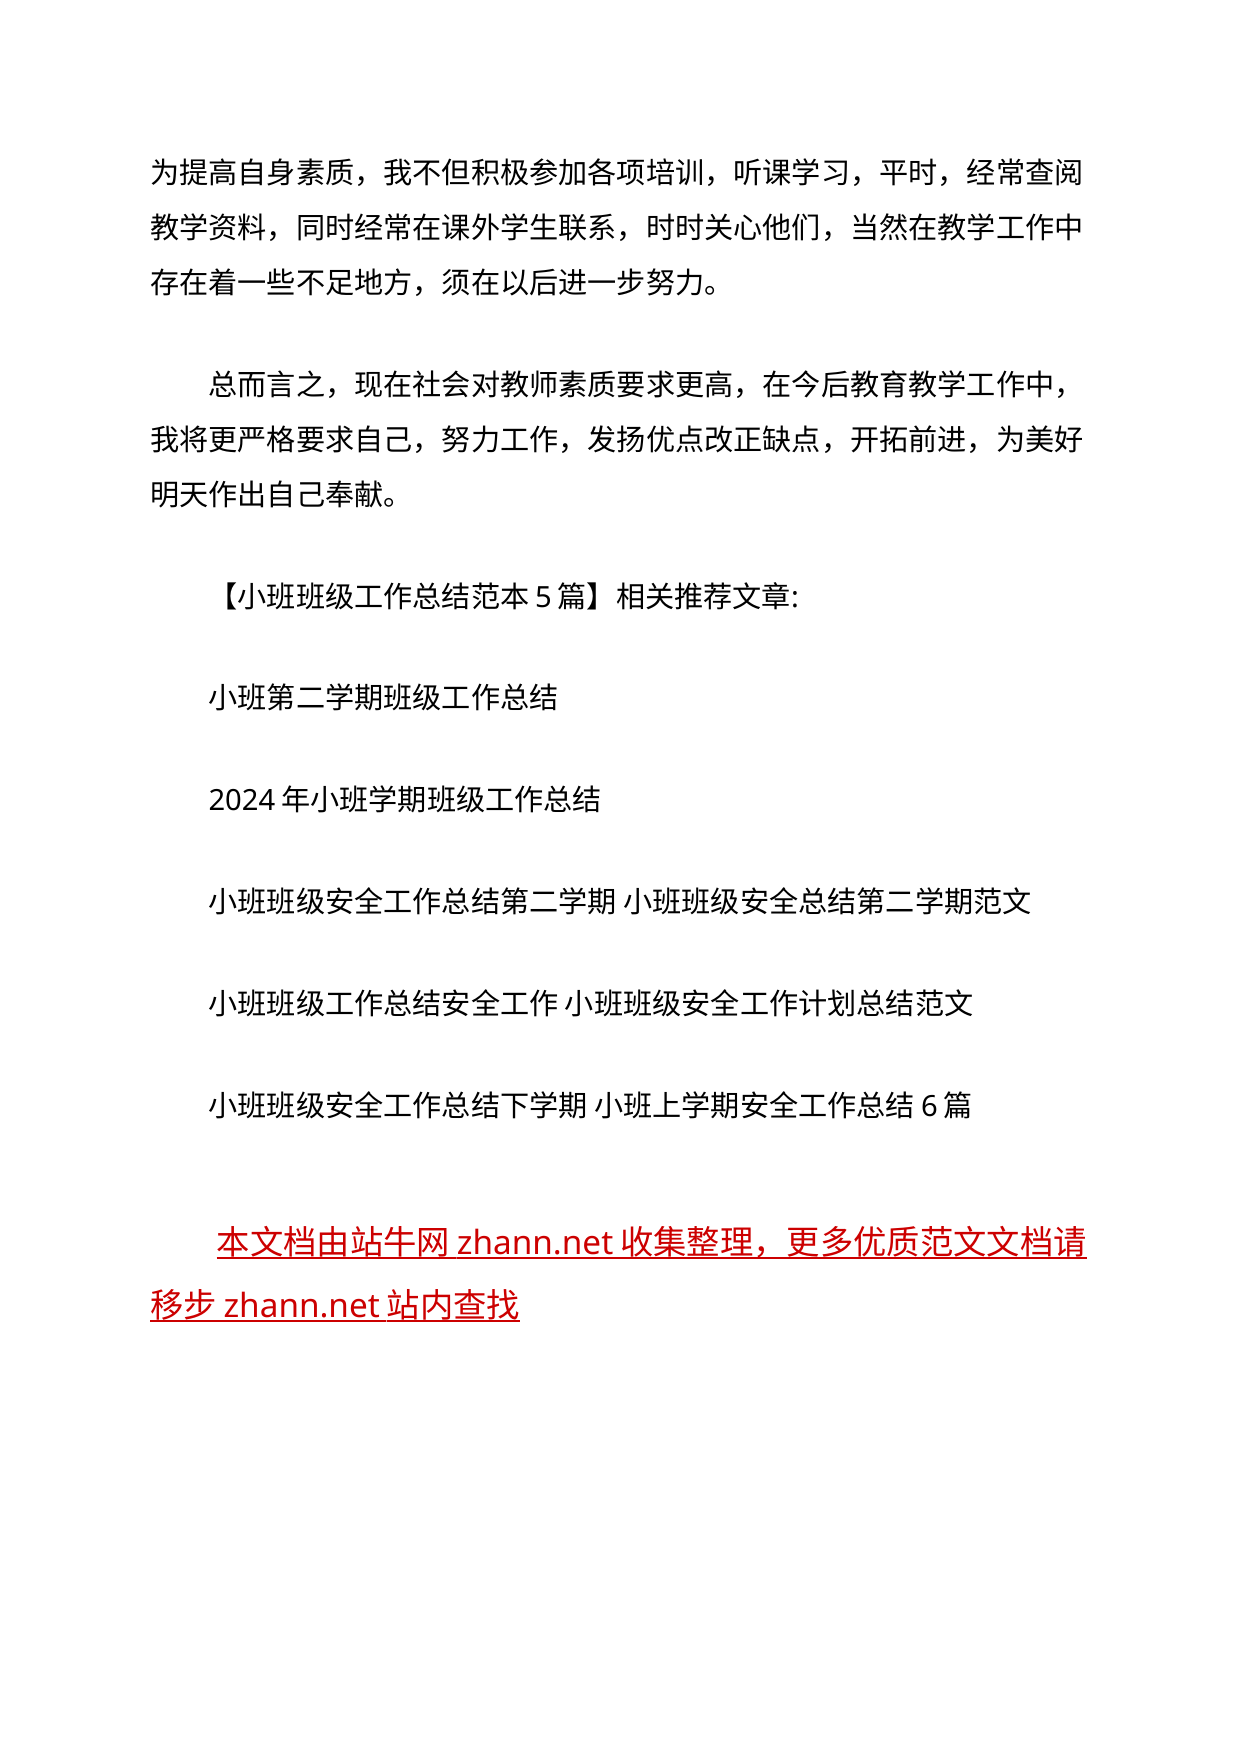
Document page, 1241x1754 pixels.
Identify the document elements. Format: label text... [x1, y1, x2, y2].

text 小班班级安全工作总结第二学期 小班班级安全总结第二学期范文 [150, 879, 1090, 921]
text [150, 150, 1090, 302]
text 2024年小班学期班级工作总结 [150, 777, 1090, 819]
text 本文档由站牛网zhann.net收集整理，更多优质范文文档请移步zhann.net站内查找 [150, 1216, 1090, 1327]
text 小班班级工作总结安全工作 小班班级安全工作计划总结范文 [150, 981, 1090, 1023]
text 小班班级安全工作总结下学期 小班上学期安全工作总结6篇 [150, 1082, 1090, 1125]
text 【小班班级工作总结范本5篇】相关推荐文章: [150, 573, 1090, 616]
text 总而言之，现在社会对教师素质要求更高，在今后教育教学工作中，我将更严格要求自己，努力工作，发扬优点改正缺点，开拓前进，为美好明天作出自己奉献。 [150, 362, 1090, 514]
text 小班第二学期班级工作总结 [150, 675, 1090, 717]
